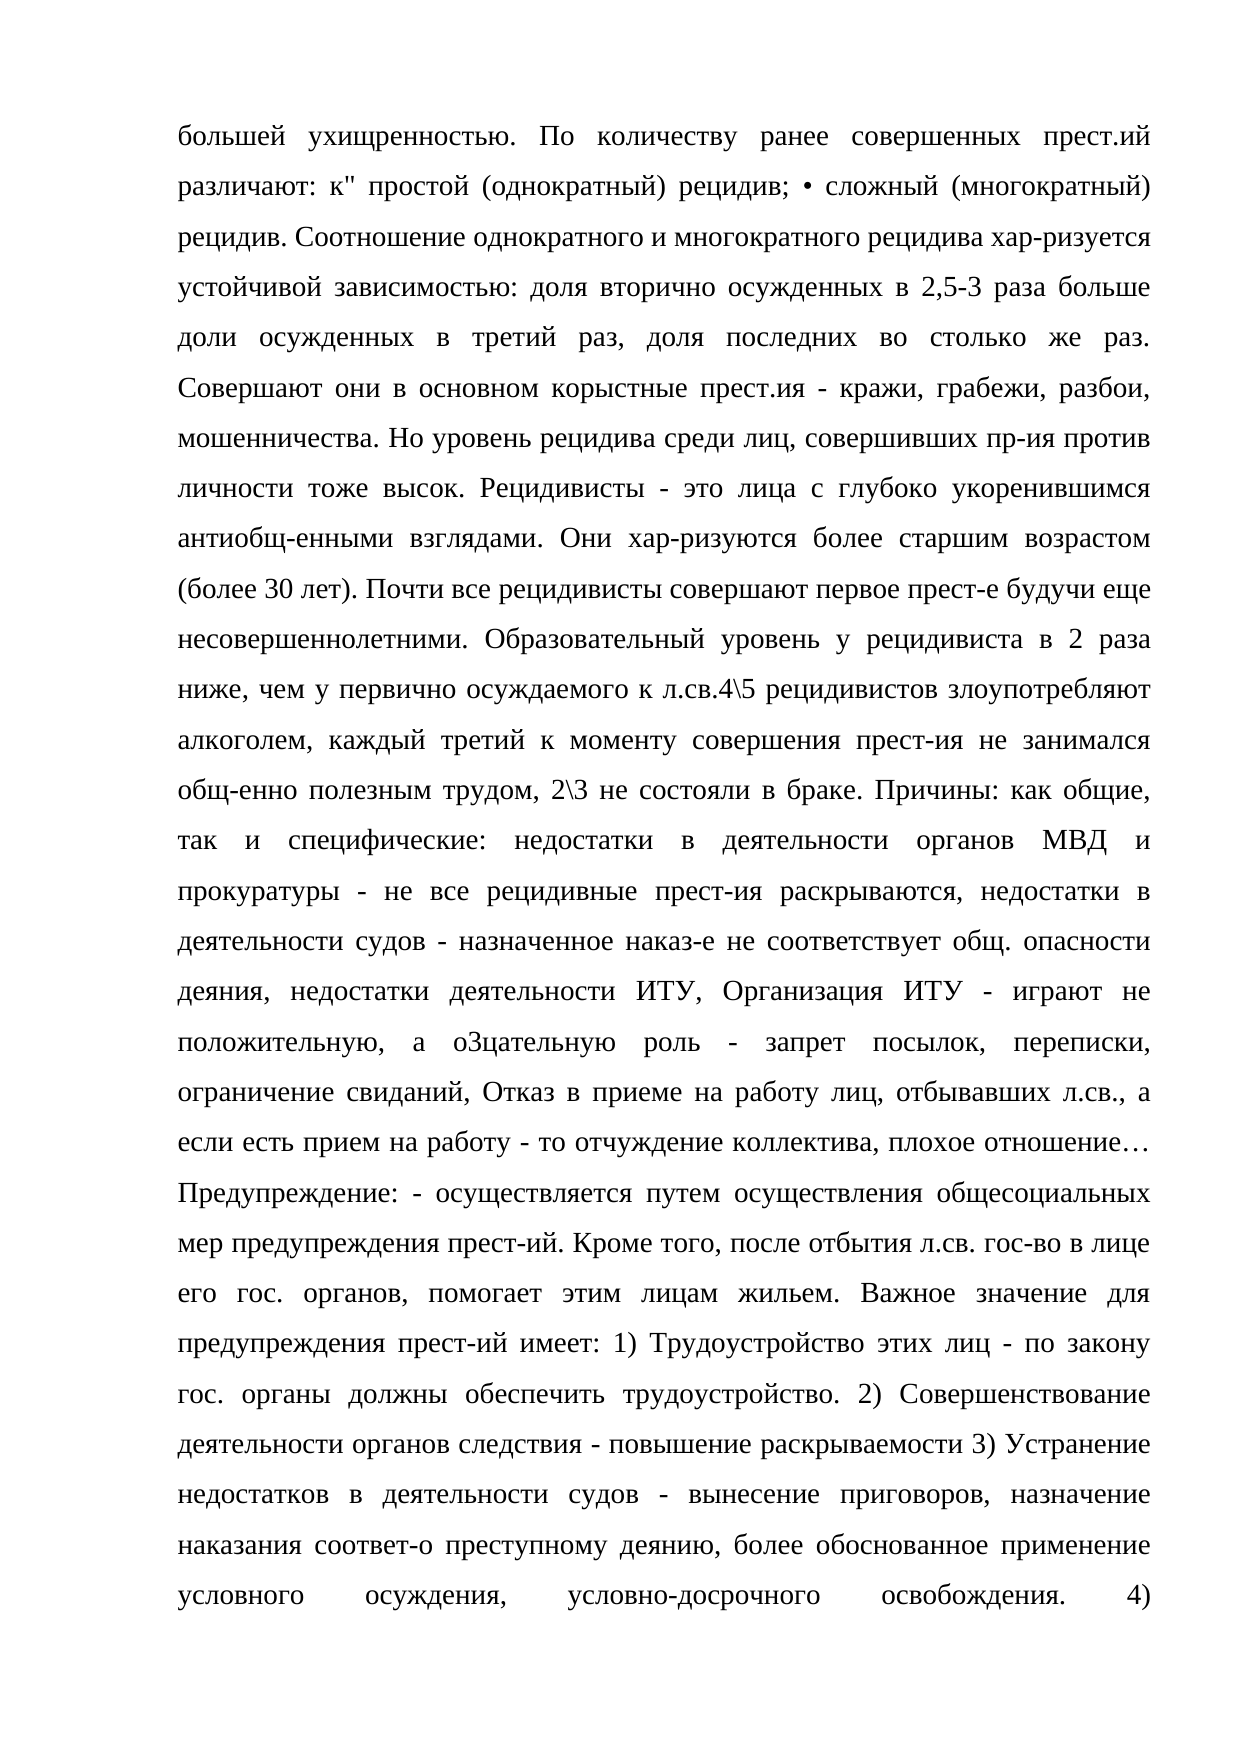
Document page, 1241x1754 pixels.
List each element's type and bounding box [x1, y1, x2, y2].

text [177, 118, 1152, 1611]
